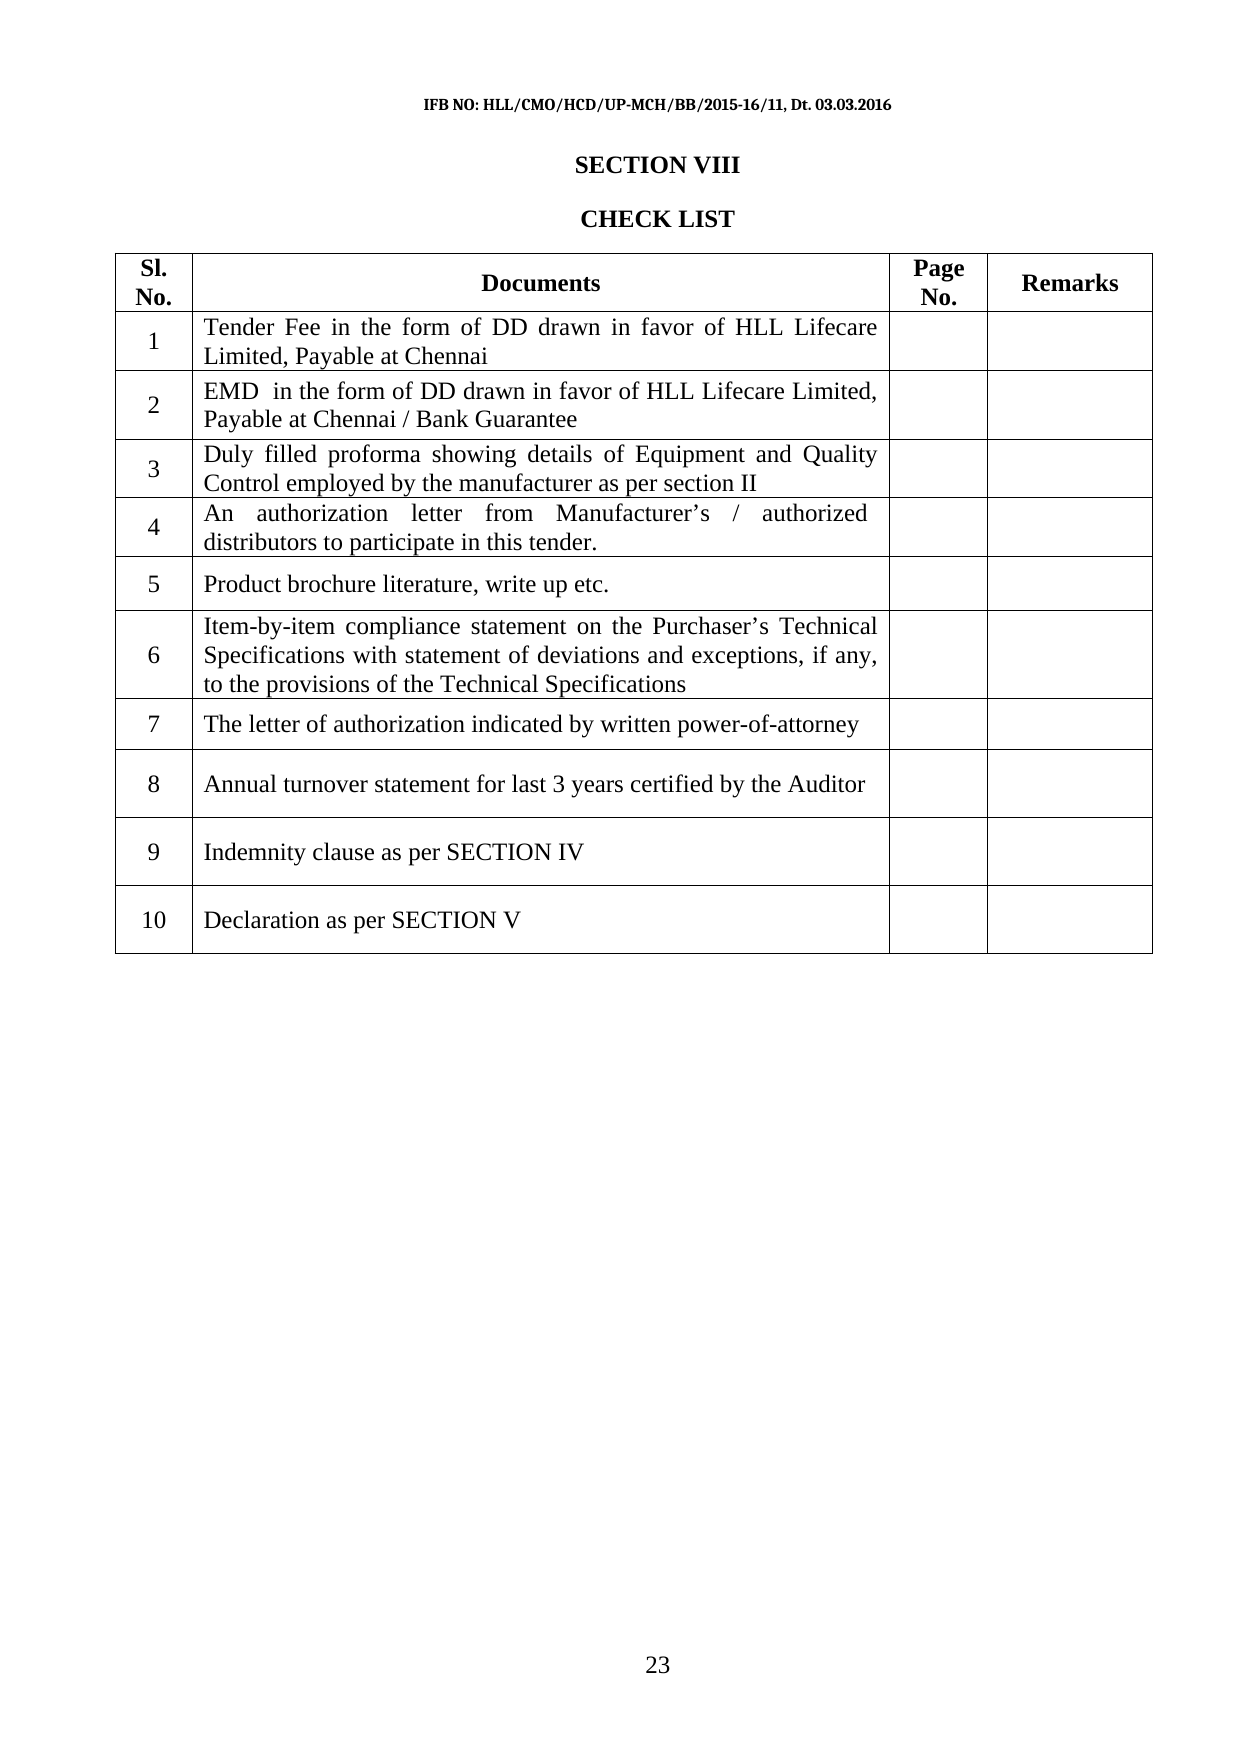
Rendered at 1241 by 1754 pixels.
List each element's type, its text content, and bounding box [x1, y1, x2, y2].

table_cell 6 [116, 611, 192, 698]
table_cell Annual turnover statement for last 3 years certified by the Auditor [193, 750, 889, 817]
table_cell 4 [116, 498, 192, 556]
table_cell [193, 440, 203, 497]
table_cell [988, 312, 1152, 369]
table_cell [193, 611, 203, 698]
text SECTION VIII [112, 150, 1203, 179]
table_cell [890, 371, 987, 438]
table_cell 10 [116, 886, 192, 953]
table_cell 8 [116, 750, 192, 817]
table_cell [988, 440, 1152, 497]
table_cell [890, 611, 987, 698]
table_cell [988, 818, 1152, 885]
table_cell Declaration as per SECTION V [193, 886, 889, 953]
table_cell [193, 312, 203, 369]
table_cell 7 [116, 699, 192, 749]
table_cell [988, 699, 1152, 749]
table_cell [988, 750, 1152, 817]
table_cell The letter of authorization indicated by written power-of-attorney [193, 699, 889, 749]
table_cell [988, 371, 1152, 438]
table_cell 2 [116, 371, 192, 438]
table_cell 5 [116, 557, 192, 610]
table_cell [890, 440, 987, 497]
table_cell [890, 699, 987, 749]
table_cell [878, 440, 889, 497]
table_cell An authorization letter from Manufacturer’s / authorized distributors to participate in this tender. [193, 498, 889, 556]
text CHECK LIST [112, 204, 1203, 233]
table_cell Product brochure literature, write up etc. [193, 557, 889, 610]
table_cell Indemnity clause as per SECTION IV [193, 818, 889, 885]
table_cell 1 [116, 312, 192, 369]
table_cell EMD in the form of DD drawn in favor of HLL Lifecare Limited, Payable at Chennai / Bank Guarantee [193, 371, 889, 438]
table_cell [890, 886, 987, 953]
table_cell [890, 312, 987, 369]
table_cell [988, 886, 1152, 953]
table_cell [890, 498, 987, 556]
table_header Documents [193, 254, 889, 311]
table_cell [890, 818, 987, 885]
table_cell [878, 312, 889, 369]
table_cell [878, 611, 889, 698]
table_cell [890, 750, 987, 817]
table_cell 3 [116, 440, 192, 497]
table_cell [890, 557, 987, 610]
table_header Remarks [988, 254, 1152, 311]
table_cell 9 [116, 818, 192, 885]
table_cell [988, 611, 1152, 698]
table_cell [988, 498, 1152, 556]
table_cell [988, 557, 1152, 610]
